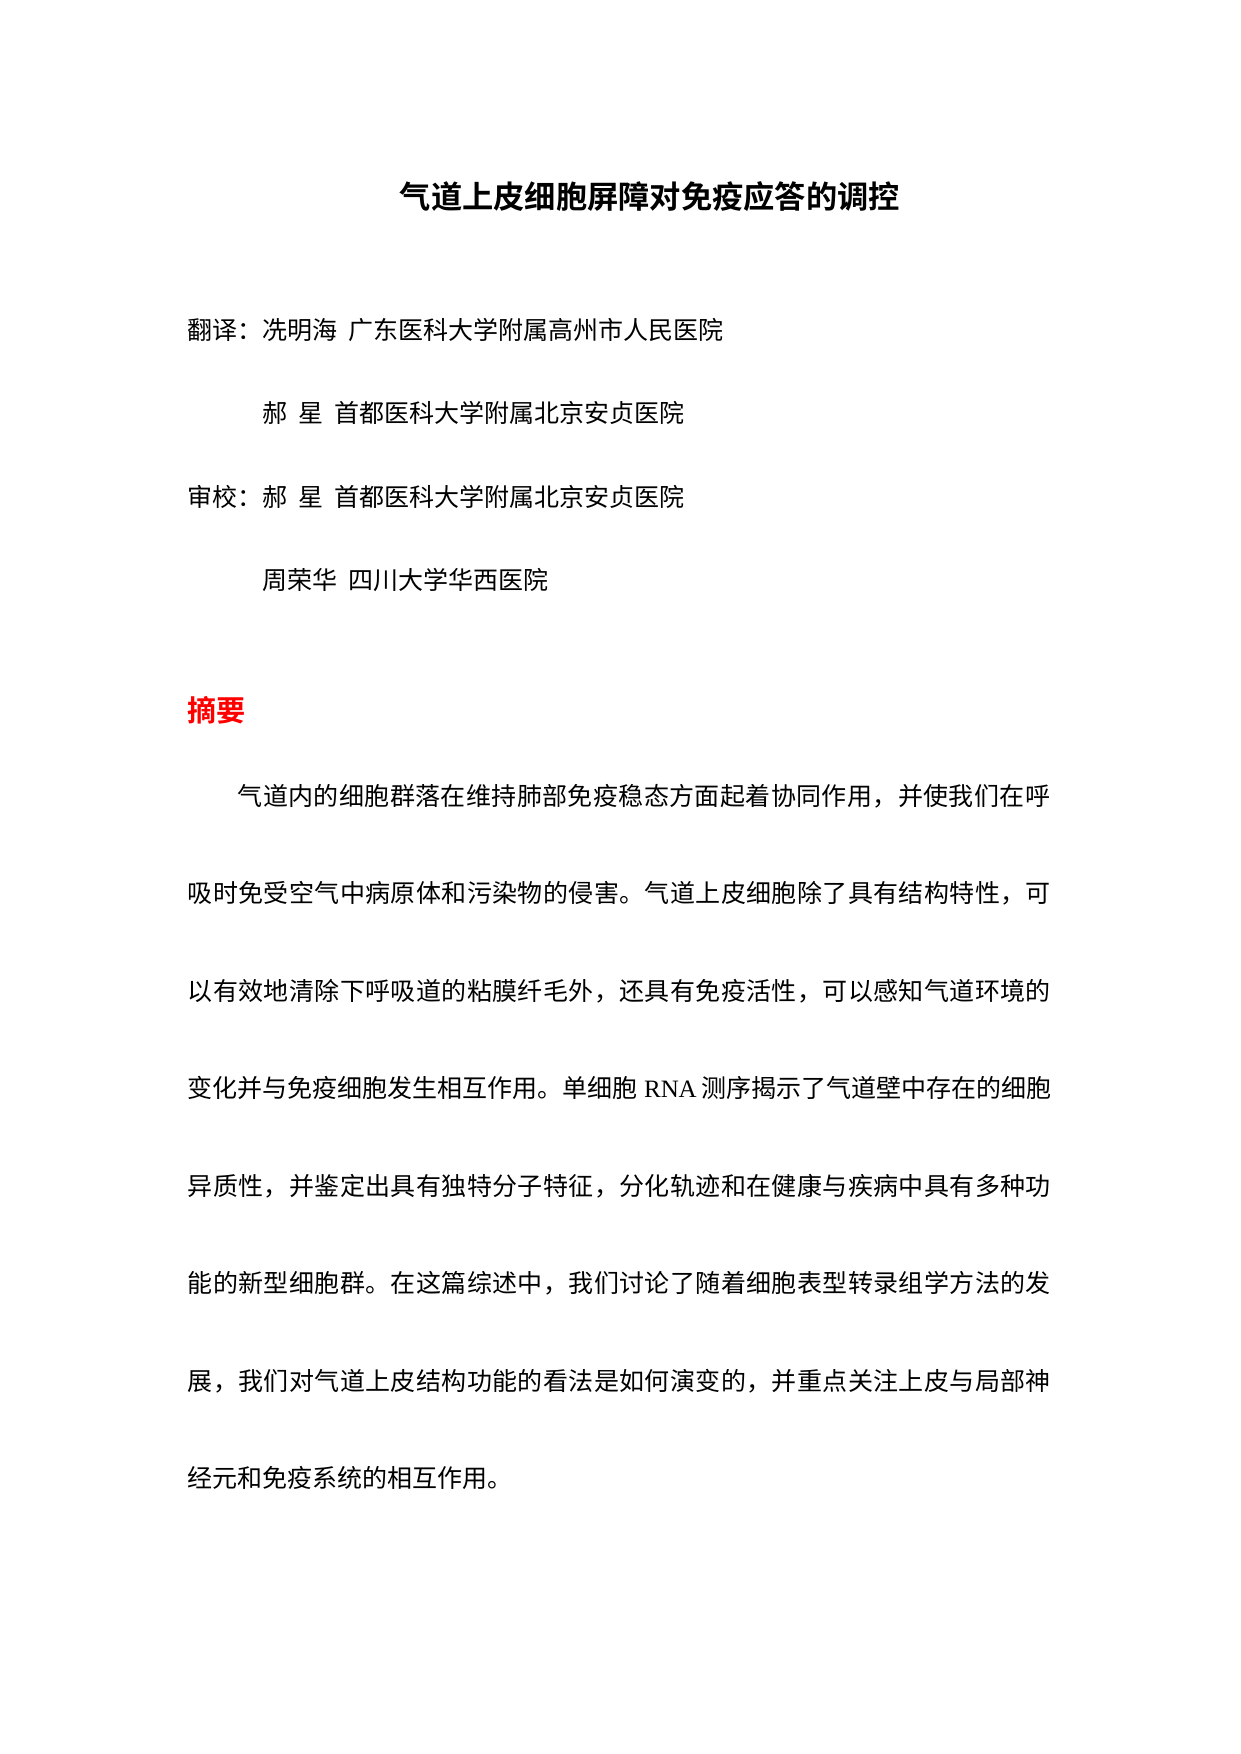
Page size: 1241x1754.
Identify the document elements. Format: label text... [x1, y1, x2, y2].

text 周荣华 四川大学华西医院 [187, 546, 1053, 611]
text 翻译：冼明海 广东医科大学附属高州市人民医院 [187, 296, 1053, 361]
text 气道内的细胞群落在维持肺部免疫稳态方面起着协同作用，并使我们在呼吸时免受空气中病原体和污染物的侵害。气道上皮细胞除了具有结构特性，可以有效地清除下呼吸道的粘膜纤毛外，还具有免疫活性，可以感知气道环境的变化并与免疫细胞发生相互作用。单细胞RNA测序揭示了气道壁中存在的细胞异质性，并鉴定出具有独特分子特征，分化轨迹和在健康与疾病中具有多种功能的新型细胞群。在这篇综述中，我们讨论了随着细胞表型转录组学方法的发展，我们对气道上皮结构功能的看法是如何演变的，并重点关注上皮与局部神经元和免疫系统的相互作用。 [187, 762, 1053, 1509]
text 摘要 [187, 676, 1053, 741]
text 郝 星 首都医科大学附属北京安贞医院 [187, 379, 1053, 444]
text 审校：郝 星 首都医科大学附属北京安贞医院 [187, 463, 1053, 528]
text 气道上皮细胞屏障对免疫应答的调控 [187, 162, 1053, 227]
